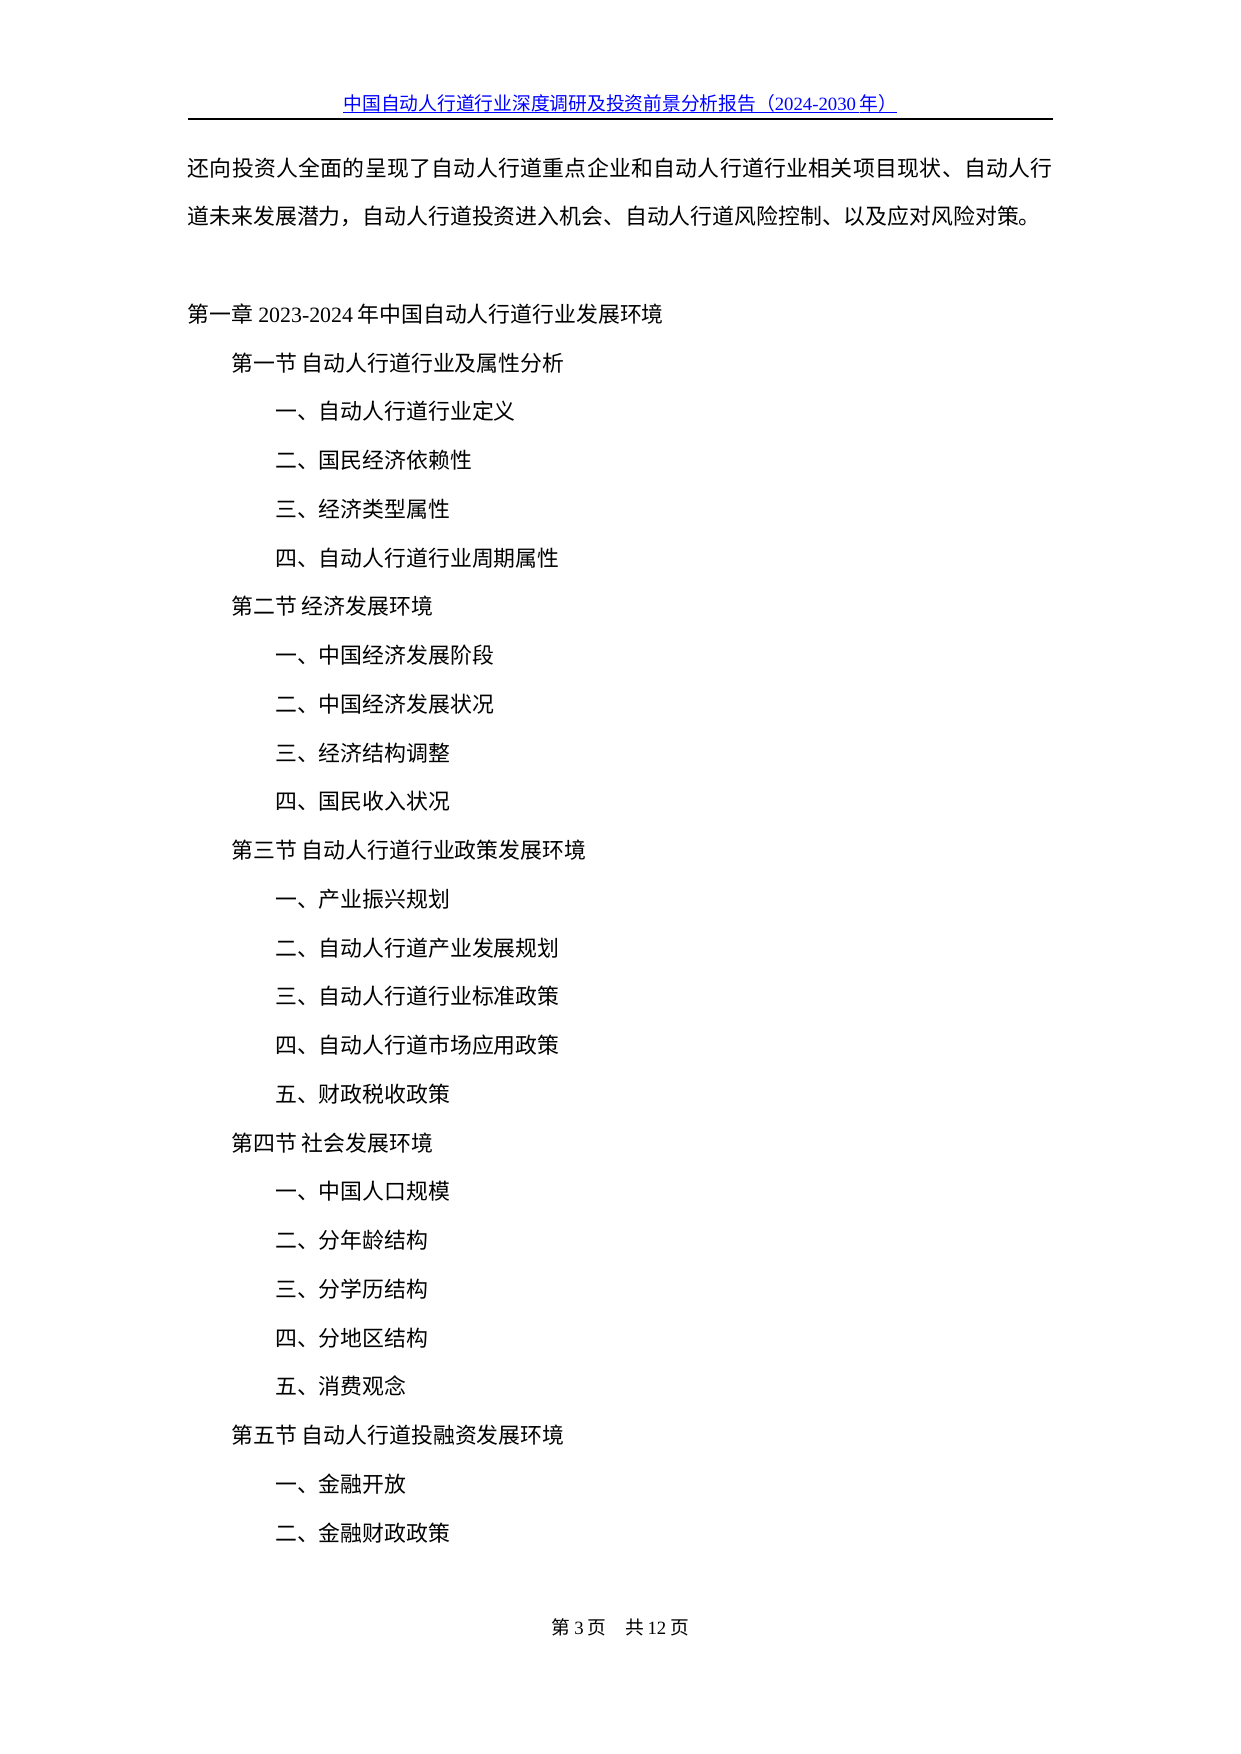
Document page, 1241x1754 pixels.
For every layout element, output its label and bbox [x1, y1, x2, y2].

text [187, 150, 1053, 1548]
